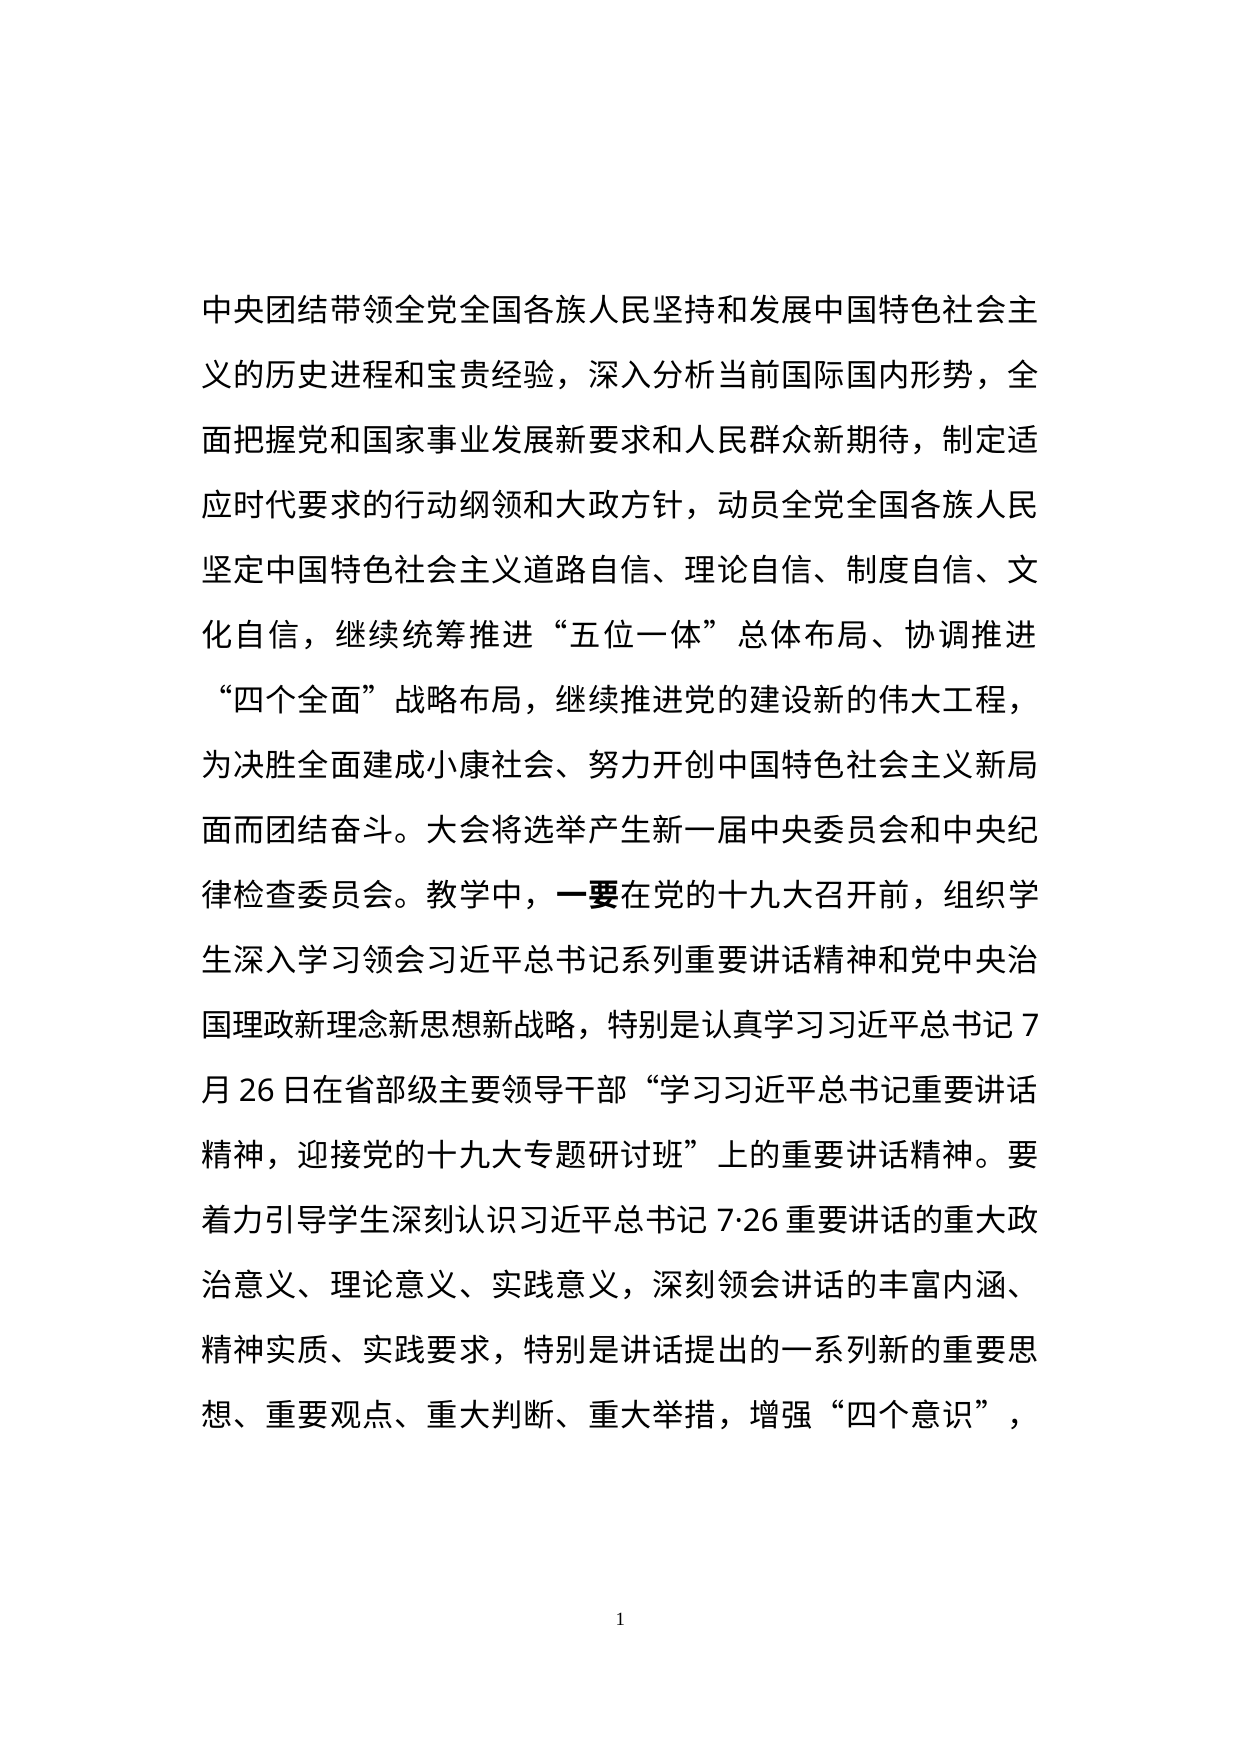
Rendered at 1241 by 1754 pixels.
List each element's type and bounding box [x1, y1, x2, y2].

text [201, 276, 1039, 1446]
